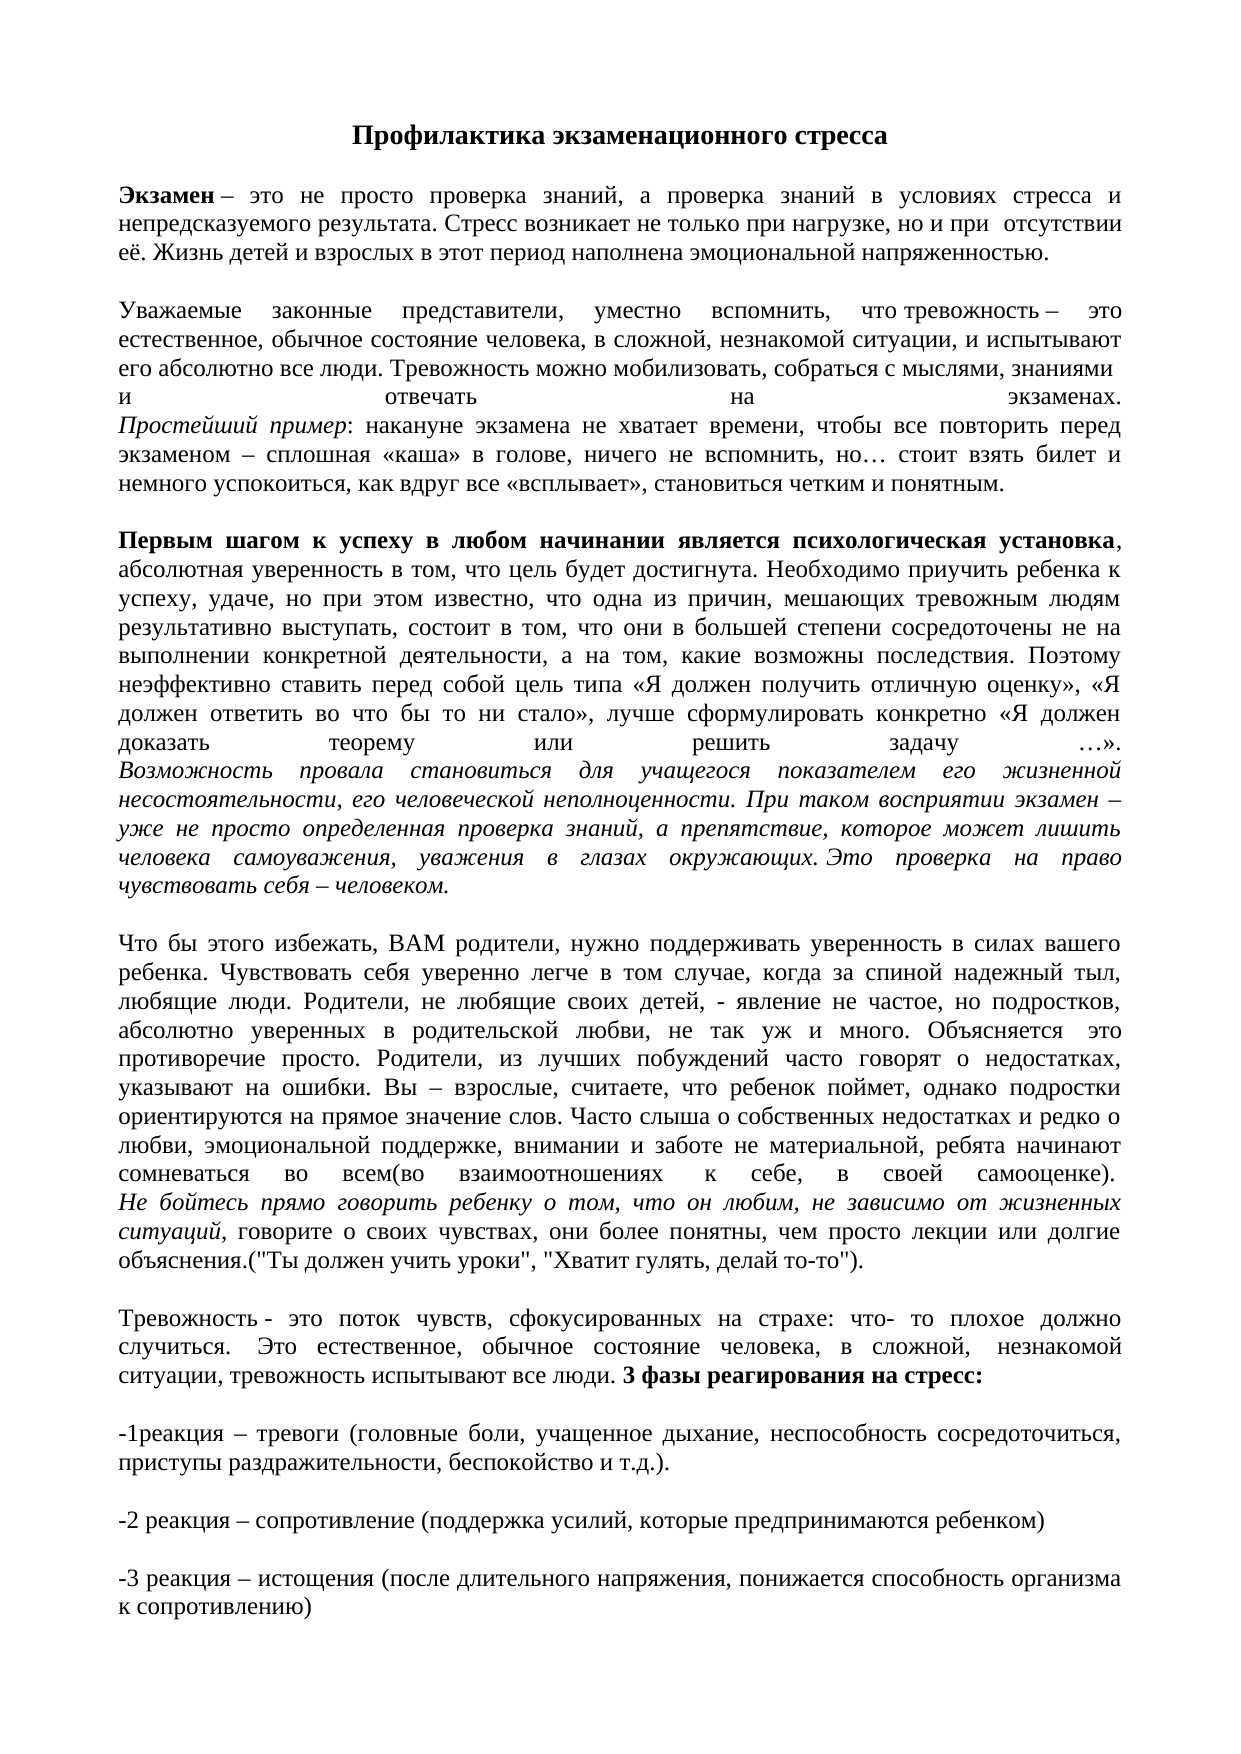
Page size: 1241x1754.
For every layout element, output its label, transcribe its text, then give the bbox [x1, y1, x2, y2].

text -3 реакция – истощения (после длительного напряжения, понижается способность организма к сопротивлению) [118, 1563, 1122, 1620]
text -1реакция – тревоги (головные боли, учащенное дыхание, неспособность сосредоточиться, приступы раздражительности, беспокойство и т.д.). [118, 1418, 1122, 1476]
text Уважаемые законные представители, уместно вспомнить, что тревожность – это естественное, обычное состояние человека, в сложной, незнакомой ситуации, и испытывают его абсолютно все люди. Тревожность можно мобилизовать, собраться с мыслями, знаниями и отвечать на экзаменах. Простейший пример: накануне экзамена не хватает времени, чтобы все повторить перед экзаменом – сплошная «каша» в голове, ничего не вспомнить, но… стоит взять билет и немного успокоиться, как вдруг все «всплывает», становиться четким и понятным. [118, 295, 1122, 496]
text Экзамен – это не просто проверка знаний, а проверка знаний в условиях стресса и непредсказуемого результата. Стресс возникает не только при нагрузке, но и при отсутствии её. Жизнь детей и взрослых в этот период наполнена эмоциональной напряженностью. [118, 180, 1122, 266]
text Профилактика экзаменационного стресса [118, 118, 1122, 151]
text Что бы этого избежать, ВАМ родители, нужно поддерживать уверенность в силах вашего ребенка. Чувствовать себя уверенно легче в том случае, когда за спиной надежный тыл, любящие люди. Родители, не любящие своих детей, - явление не частое, но подростков, абсолютно уверенных в родительской любви, не так уж и много. Объясняется это противоречие просто. Родители, из лучших побуждений часто говорят о недостатках, указывают на ошибки. Вы – взрослые, считаете, что ребенок поймет, однако подростки ориентируются на прямое значение слов. Часто слыша о собственных недостатках и редко о любви, эмоциональной поддержке, внимании и заботе не материальной, ребята начинают сомневаться во всем(во взаимоотношениях к себе, в своей самооценке). Не бойтесь прямо говорить ребенку о том, что он любим, не зависимо от жизненных ситуаций, говорите о своих чувствах, они более понятны, чем просто лекции или долгие объяснения.("Ты должен учить уроки", "Хватит гулять, делай то-то"). [118, 928, 1122, 1273]
text Первым шагом к успеху в любом начинании является психологическая установка, абсолютная уверенность в том, что цель будет достигнута. Необходимо приучить ребенка к успеху, удаче, но при этом известно, что одна из причин, мешающих тревожным людям результативно выступать, состоит в том, что они в большей степени сосредоточены не на выполнении конкретной деятельности, а на том, какие возможны последствия. Поэтому неэффективно ставить перед собой цель типа «Я должен получить отличную оценку», «Я должен ответить во что бы то ни стало», лучше сформулировать конкретно «Я должен доказать теорему или решить задачу …». Возможность провала становиться для учащегося показателем его жизненной несостоятельности, его человеческой неполноценности. При таком восприятии экзамен – уже не просто определенная проверка знаний, а препятствие, которое может лишить человека самоуважения, уважения в глазах окружающих. Это проверка на право чувствовать себя – человеком. [118, 526, 1122, 899]
text -2 реакция – сопротивление (поддержка усилий, которые предпринимаются ребенком) [118, 1505, 1122, 1533]
text Тревожность - это поток чувств, сфокусированных на страхе: что- то плохое должно случиться. Это естественное, обычное состояние человека, в сложной, незнакомой ситуации, тревожность испытывают все люди. 3 фазы реагирования на стресс: [118, 1303, 1122, 1389]
